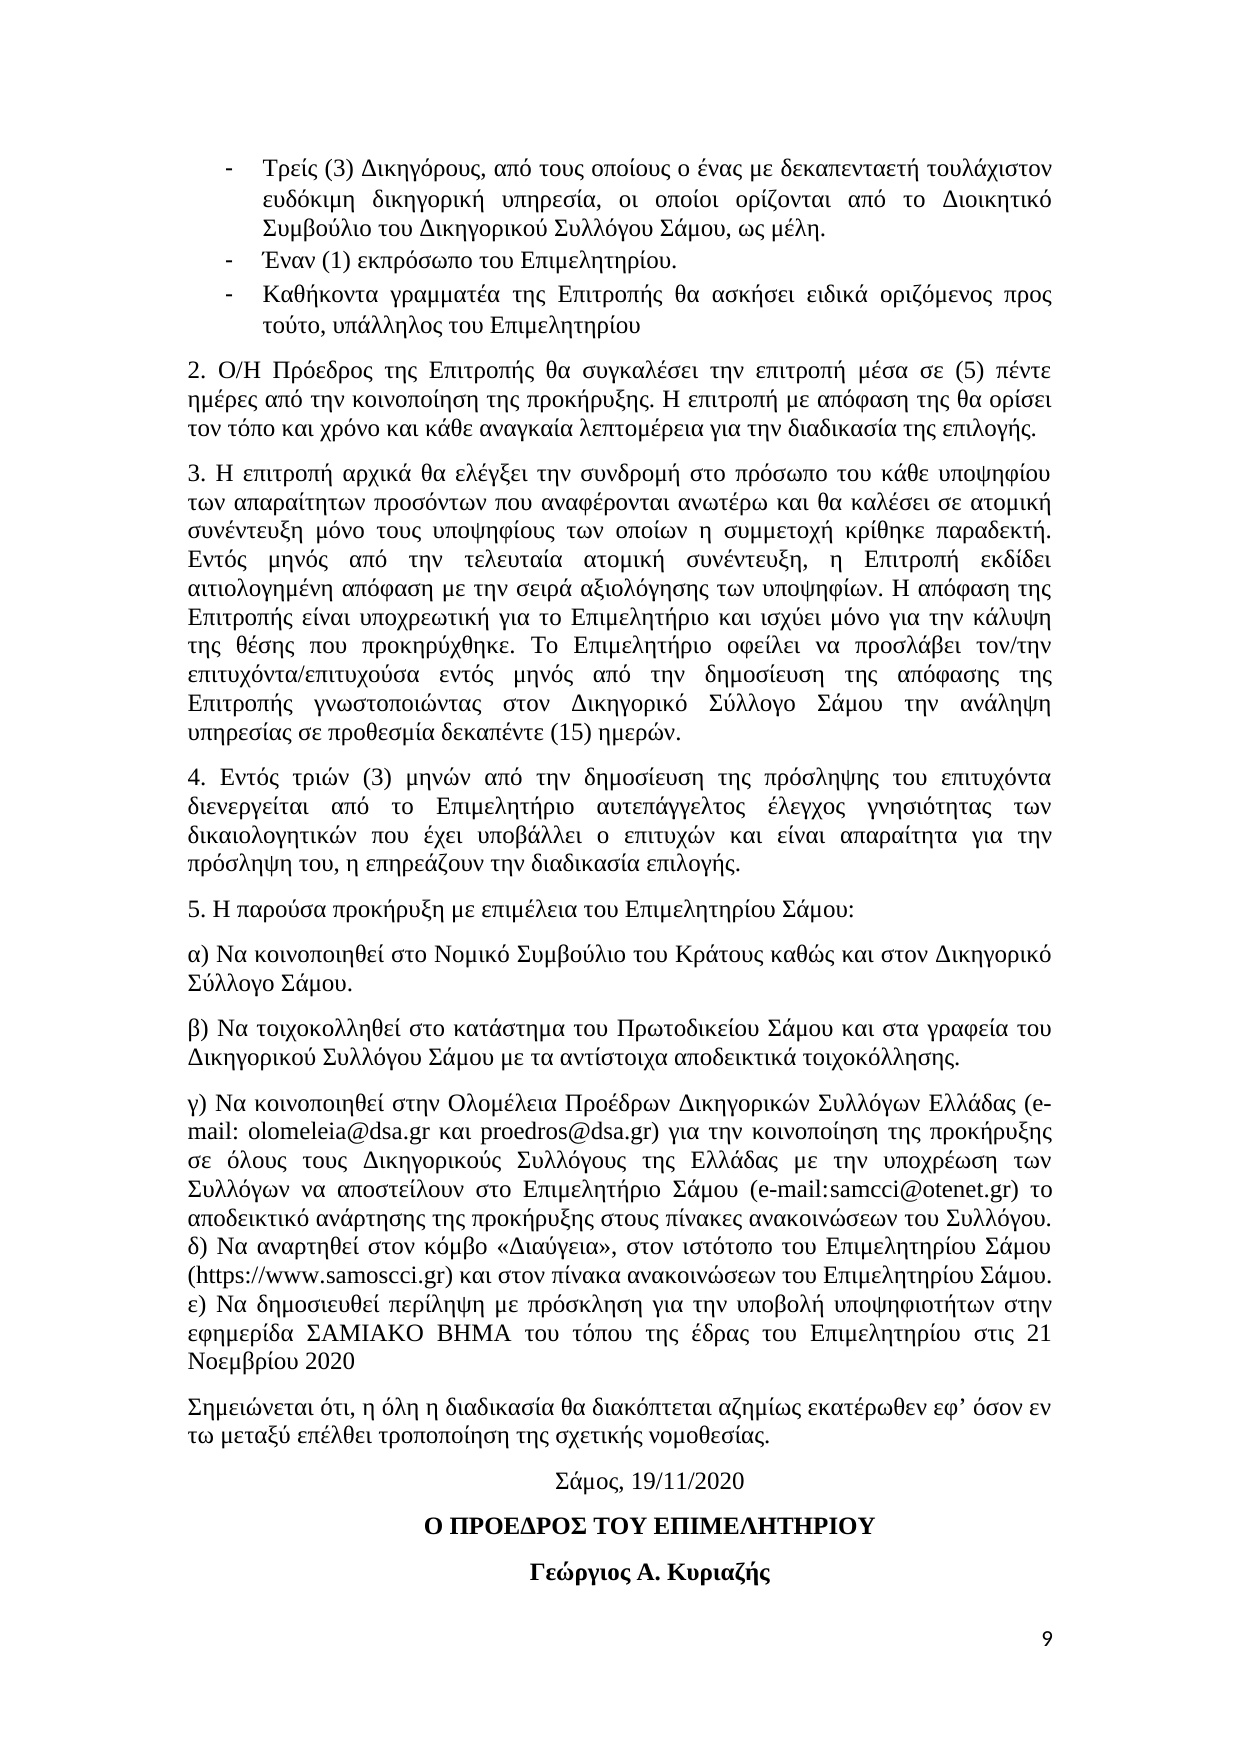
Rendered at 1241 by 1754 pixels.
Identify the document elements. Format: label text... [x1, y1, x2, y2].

text 3. Η επιτροπή αρχικά θα ελέγξει την συνδρομή στο πρόσωπο του κάθε υποψηφίου των απαραίτητων προσόντων που αναφέρονται ανωτέρω και θα καλέσει σε ατομική συνέντευξη μόνο τους υποψηφίους των οποίων η συμμετοχή κρίθηκε παραδεκτή. Εντός μηνός από την τελευταία ατομική συνέντευξη, η Επιτροπή εκδίδει αιτιολογημένη απόφαση με την σειρά αξιολόγησης των υποψηφίων. Η απόφαση της Επιτροπής είναι υποχρεωτική για το Επιμελητήριο και ισχύει μόνο για την κάλυψη της θέσης που προκηρύχθηκε. Το Επιμελητήριο οφείλει να προσλάβει τον/την επιτυχόντα/επιτυχούσα εντός μηνός από την δημοσίευση της απόφασης της Επιτροπής γνωστοποιώντας στον Δικηγορικό Σύλλογο Σάμου την ανάληψη υπηρεσίας σε προθεσμία δεκαπέντε (15) ημερών. [187, 458, 1053, 746]
text β) Να τοιχοκολληθεί στο κατάστημα του Πρωτοδικείου Σάμου και στα γραφεία του Δικηγορικού Συλλόγου Σάμου με τα αντίστοιχα αποδεικτικά τοιχοκόλλησης. [187, 1013, 1053, 1071]
list Καθήκοντα γραμματέα της Επιτροπής θα ασκήσει ειδικά οριζόμενος προς τούτο, υπάλληλος του Επιμελητηρίου [225, 276, 1053, 338]
text 5. Η παρούσα προκήρυξη με επιμέλεια του Επιμελητηρίου Σάμου: [187, 894, 1053, 923]
list Τρείς (3) Δικηγόρους, από τους οποίους ο ένας με δεκαπενταετή τουλάχιστον ευδόκιμη δικηγορική υπηρεσία, οι οποίοι ορίζονται από το Διοικητικό Συμβούλιο του Δικηγορικού Συλλόγου Σάμου, ως μέλη. [225, 150, 1053, 242]
text Σημειώνεται ότι, η όλη η διαδικασία θα διακόπτεται αζημίως εκατέρωθεν εφ’ όσον εν τω μεταξύ επέλθει τροποποίηση της σχετικής νομοθεσίας. [187, 1392, 1053, 1449]
text Γεώργιος Α. Κυριαζής [187, 1557, 1053, 1586]
text γ) Να κοινοποιηθεί στην Ολομέλεια Προέδρων Δικηγορικών Συλλόγων Ελλάδας (e-mail: olomeleia@dsa.gr και proedros@dsa.gr) για την κοινοποίηση της προκήρυξης σε όλους τους Δικηγορικούς Συλλόγους της Ελλάδας με την υποχρέωση των Συλλόγων να αποστείλουν στο Επιμελητήριο Σάμου (e-mail:samcci@otenet.gr) το αποδεικτικό ανάρτησης της προκήρυξης στους πίνακες ανακοινώσεων του Συλλόγου. δ) Να αναρτηθεί στον κόμβο «Διαύγεια», στον ιστότοπο του Επιμελητηρίου Σάμου (https://www.samoscci.gr) και στον πίνακα ανακοινώσεων του Επιμελητηρίου Σάμου. ε) Να δημοσιευθεί περίληψη με πρόσκληση για την υποβολή υποψηφιοτήτων στην εφημερίδα ΣΑΜΙΑΚΟ ΒΗΜΑ του τόπου της έδρας του Επιμελητηρίου στις 21 Νοεμβρίου 2020 [187, 1088, 1053, 1375]
text Σάμος, 19/11/2020 [187, 1466, 1053, 1495]
list Έναν (1) εκπρόσωπο του Επιμελητηρίου. [225, 242, 1053, 276]
text 2. Ο/Η Πρόεδρος της Επιτροπής θα συγκαλέσει την επιτροπή μέσα σε (5) πέντε ημέρες από την κοινοποίηση της προκήρυξης. Η επιτροπή με απόφαση της θα ορίσει τον τόπο και χρόνο και κάθε αναγκαία λεπτομέρεια για την διαδικασία της επιλογής. [187, 355, 1053, 441]
text Ο ΠΡΟΕΔΡΟΣ ΤΟΥ ΕΠΙΜΕΛΗΤΗΡΙΟΥ [187, 1511, 1053, 1540]
text α) Να κοινοποιηθεί στο Νομικό Συμβούλιο του Κράτους καθώς και στον Δικηγορικό Σύλλογο Σάμου. [187, 939, 1053, 997]
text 4. Εντός τριών (3) μηνών από την δημοσίευση της πρόσληψης του επιτυχόντα διενεργείται από το Επιμελητήριο αυτεπάγγελτος έλεγχος γνησιότητας των δικαιολογητικών που έχει υποβάλλει ο επιτυχών και είναι απαραίτητα για την πρόσληψη του, η επηρεάζουν την διαδικασία επιλογής. [187, 762, 1053, 877]
